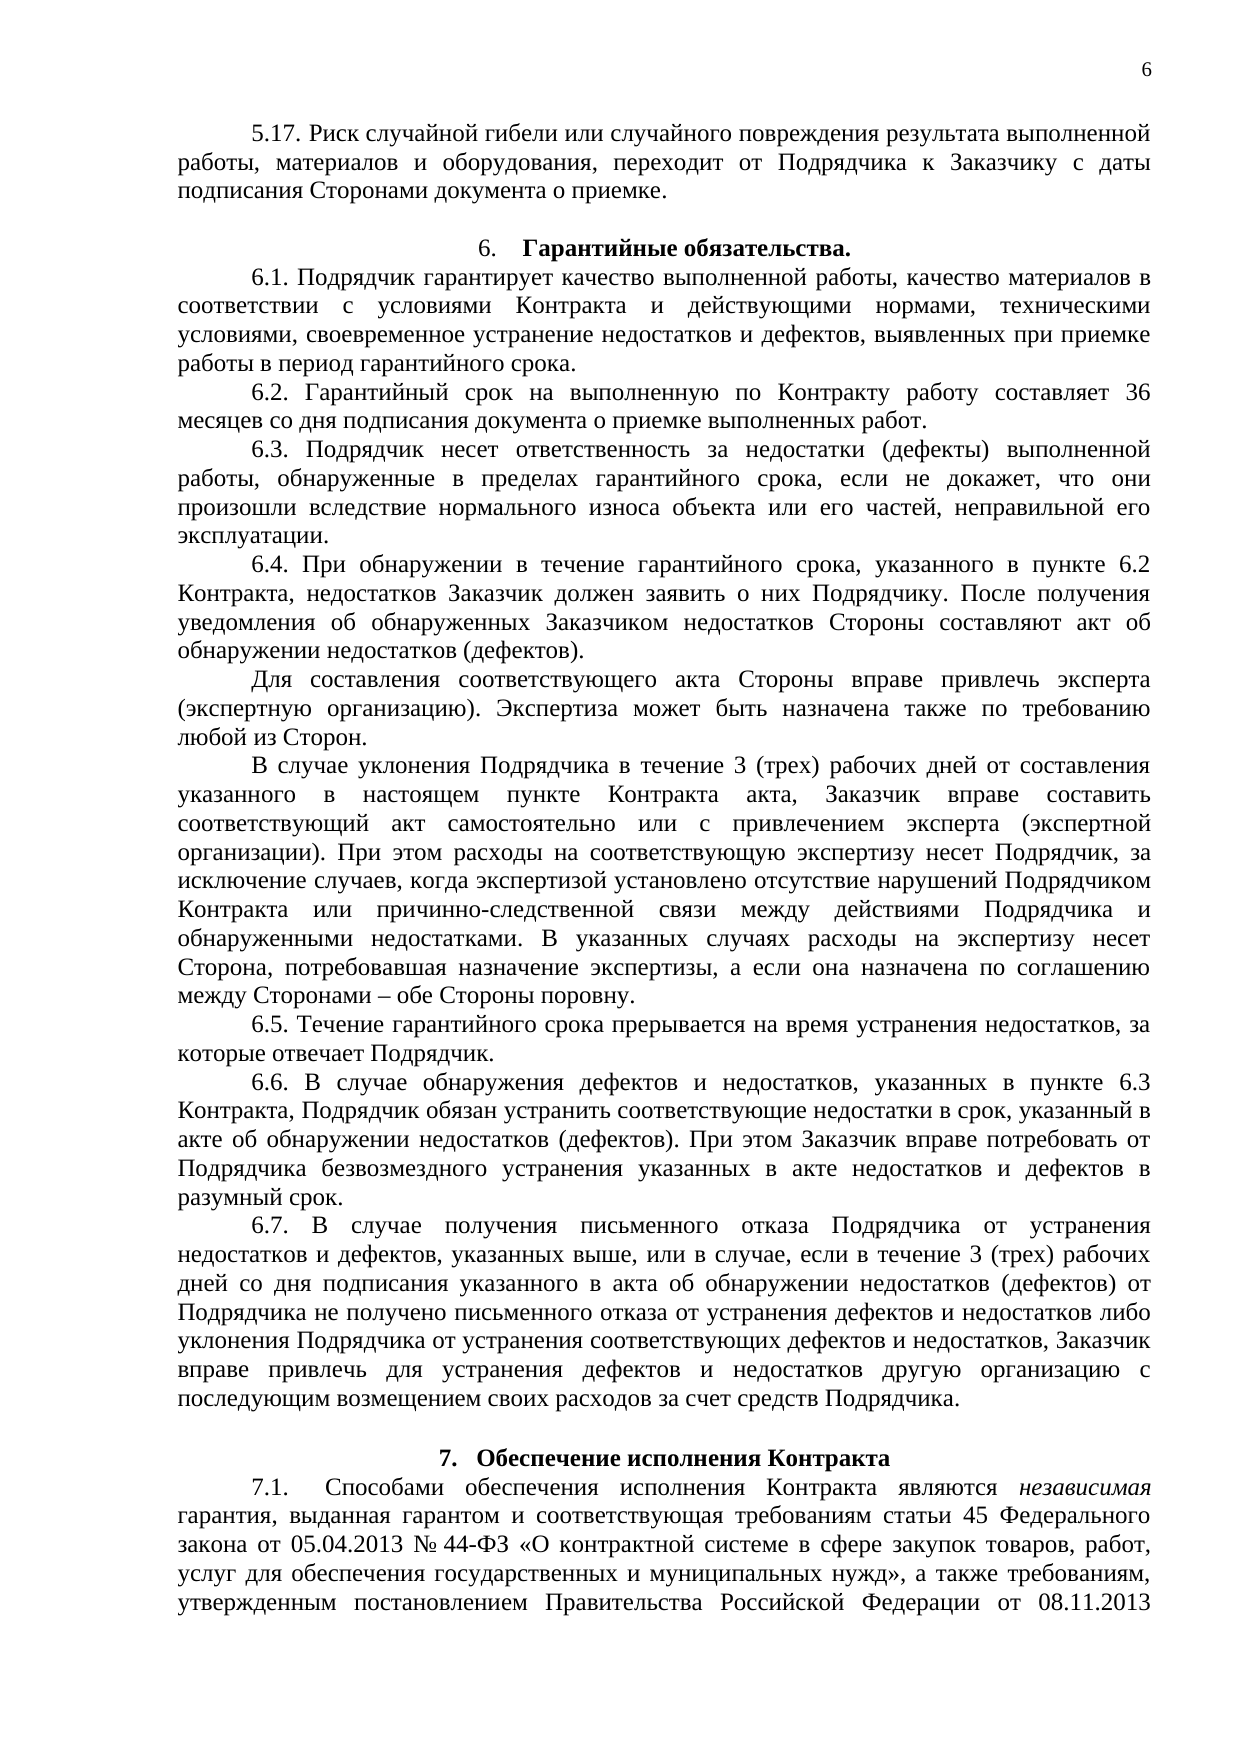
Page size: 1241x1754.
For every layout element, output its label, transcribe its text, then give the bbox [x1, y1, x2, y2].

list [177, 1472, 1152, 1616]
text 6.6. В случае обнаружения дефектов и недостатков, указанных в пункте 6.3 Контракта, Подрядчик обязан устранить соответствующие недостатки в срок, указанный в акте об обнаружении недостатков (дефектов). При этом Заказчик вправе потребовать от Подрядчика безвозмездного устранения указанных в акте недостатков и дефектов в разумный срок. [177, 1067, 1152, 1211]
text Для составления соответствующего акта Стороны вправе привлечь эксперта (экспертную организацию). Экспертиза может быть назначена также по требованию любой из Сторон. [177, 664, 1152, 751]
text 6.2. Гарантийный срок на выполненную по Контракту работу составляет 36 месяцев со дня подписания документа о приемке выполненных работ. [177, 377, 1152, 434]
text 6.5. Течение гарантийного срока прерывается на время устранения недостатков, за которые отвечает Подрядчик. [177, 1009, 1152, 1067]
list Обеспечение исполнения Контракта [177, 1443, 1152, 1472]
text В случае уклонения Подрядчика в течение 3 (трех) рабочих дней от составления указанного в настоящем пункте Контракта акта, Заказчик вправе составить соответствующий акт самостоятельно или с привлечением эксперта (экспертной организации). При этом расходы на соответствующую экспертизу несет Подрядчик, за исключение случаев, когда экспертизой установлено отсутствие нарушений Подрядчиком Контракта или причинно-следственной связи между действиями Подрядчика и обнаруженными недостатками. В указанных случаях расходы на экспертизу несет Сторона, потребовавшая назначение экспертизы, а если она назначена по соглашению между Сторонами – обе Стороны поровну. [177, 751, 1152, 1009]
list Гарантийные обязательства. [177, 233, 1152, 262]
text 6.7. В случае получения письменного отказа Подрядчика от устранения недостатков и дефектов, указанных выше, или в случае, если в течение 3 (трех) рабочих дней со дня подписания указанного в акта об обнаружении недостатков (дефектов) от Подрядчика не получено письменного отказа от устранения дефектов и недостатков либо уклонения Подрядчика от устранения соответствующих дефектов и недостатков, Заказчик вправе привлечь для устранения дефектов и недостатков другую организацию с последующим возмещением своих расходов за счет средств Подрядчика. [177, 1211, 1152, 1412]
text 6.3. Подрядчик несет ответственность за недостатки (дефекты) выполненной работы, обнаруженные в пределах гарантийного срока, если не докажет, что они произошли вследствие нормального износа объекта или его частей, неправильной его эксплуатации. [177, 434, 1152, 549]
text 6.4. При обнаружении в течение гарантийного срока, указанного в пункте 6.2 Контракта, недостатков Заказчик должен заявить о них Подрядчику. После получения уведомления об обнаруженных Заказчиком недостатков Стороны составляют акт об обнаружении недостатков (дефектов). [177, 549, 1152, 664]
text 6.1. Подрядчик гарантирует качество выполненной работы, качество материалов в соответствии с условиями Контракта и действующими нормами, техническими условиями, своевременное устранение недостатков и дефектов, выявленных при приемке работы в период гарантийного срока. [177, 262, 1152, 377]
list Риск случайной гибели или случайного повреждения результата выполненной работы, материалов и оборудования, переходит от Подрядчика к Заказчику с даты подписания Сторонами документа о приемке. [177, 118, 1152, 204]
